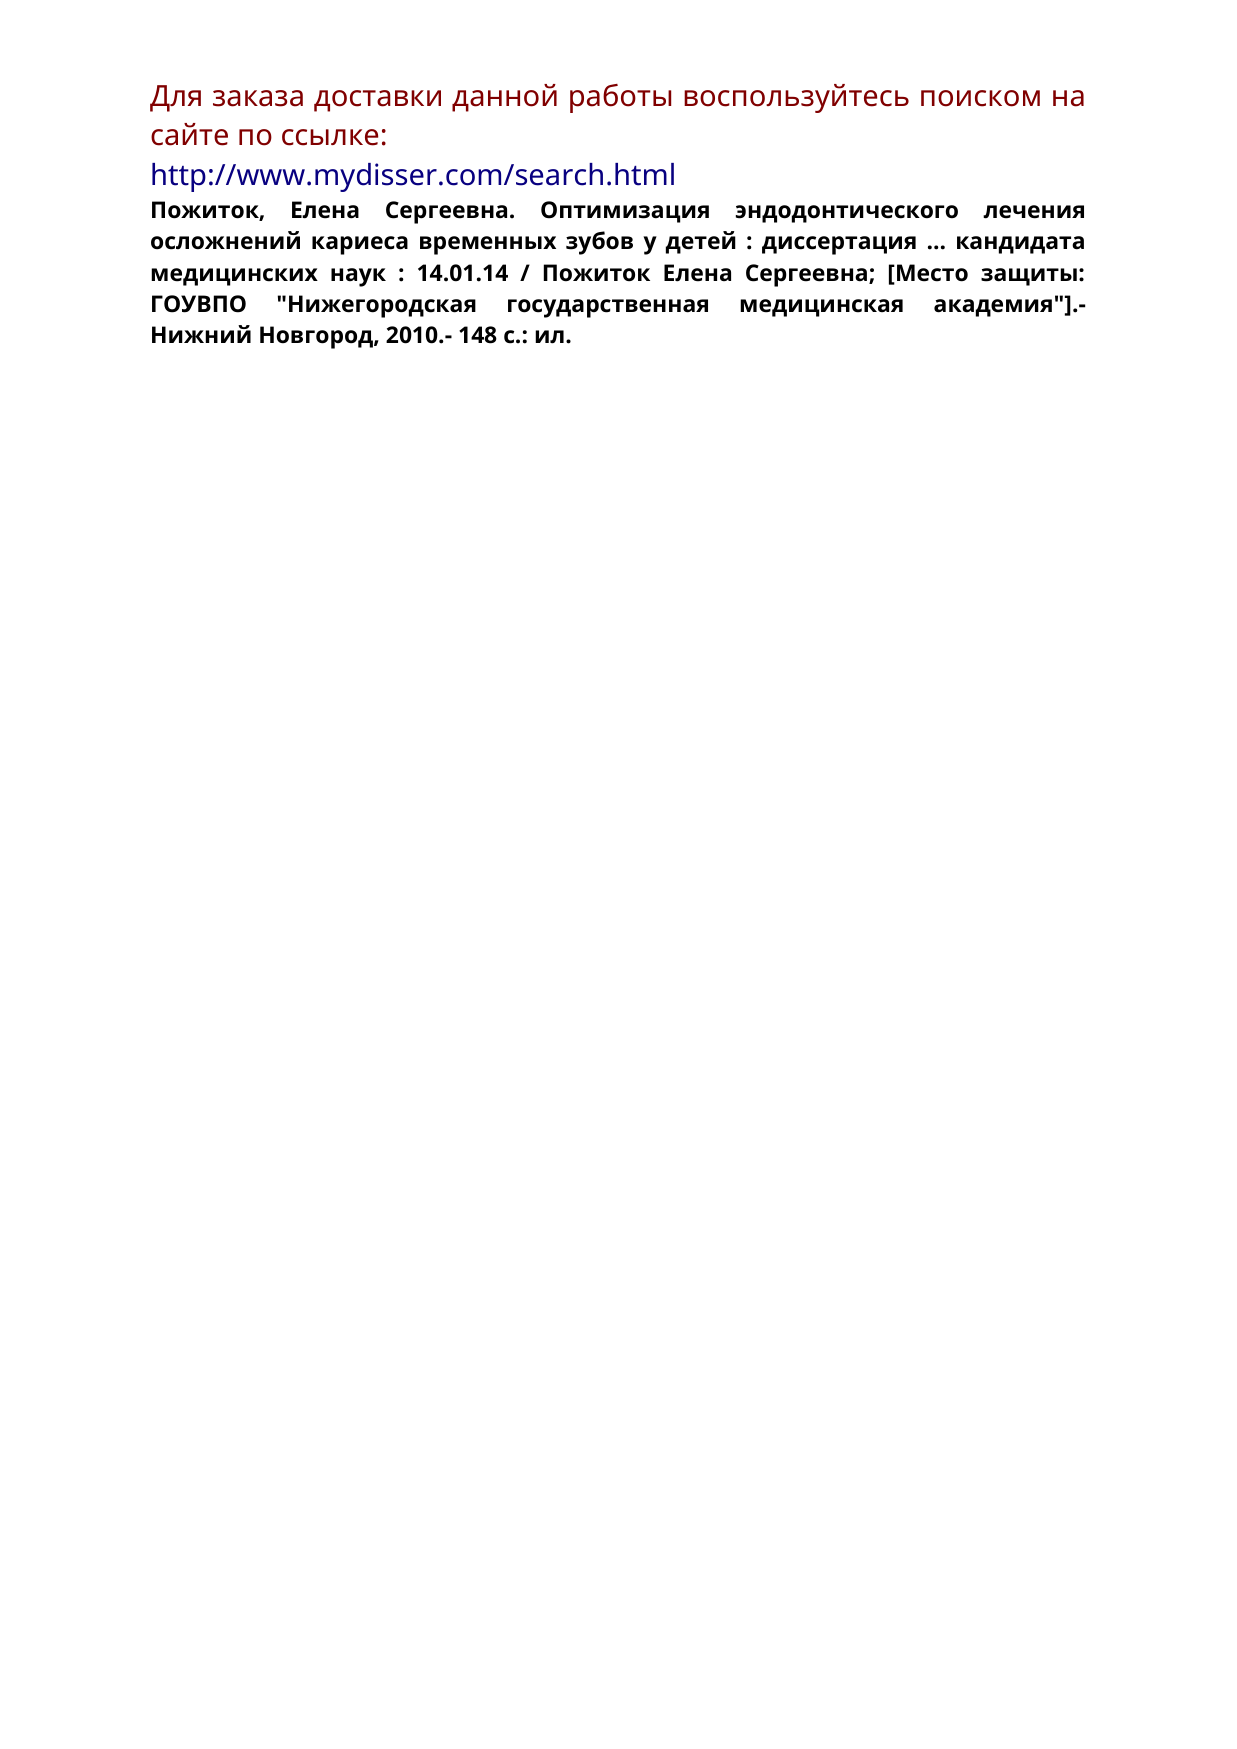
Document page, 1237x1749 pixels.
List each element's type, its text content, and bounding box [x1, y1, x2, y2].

text Пожиток, Елена Сергеевна. Оптимизация эндодонтического лечения осложнений кариеса временных зубов у детей : диссертация ... кандидата медицинских наук : 14.01.14 / Пожиток Елена Сергеевна; [Место защиты: ГОУВПО "Нижегородская государственная медицинская академия"].- Нижний Новгород, 2010.- 148 с.: ил. [150, 194, 1086, 350]
